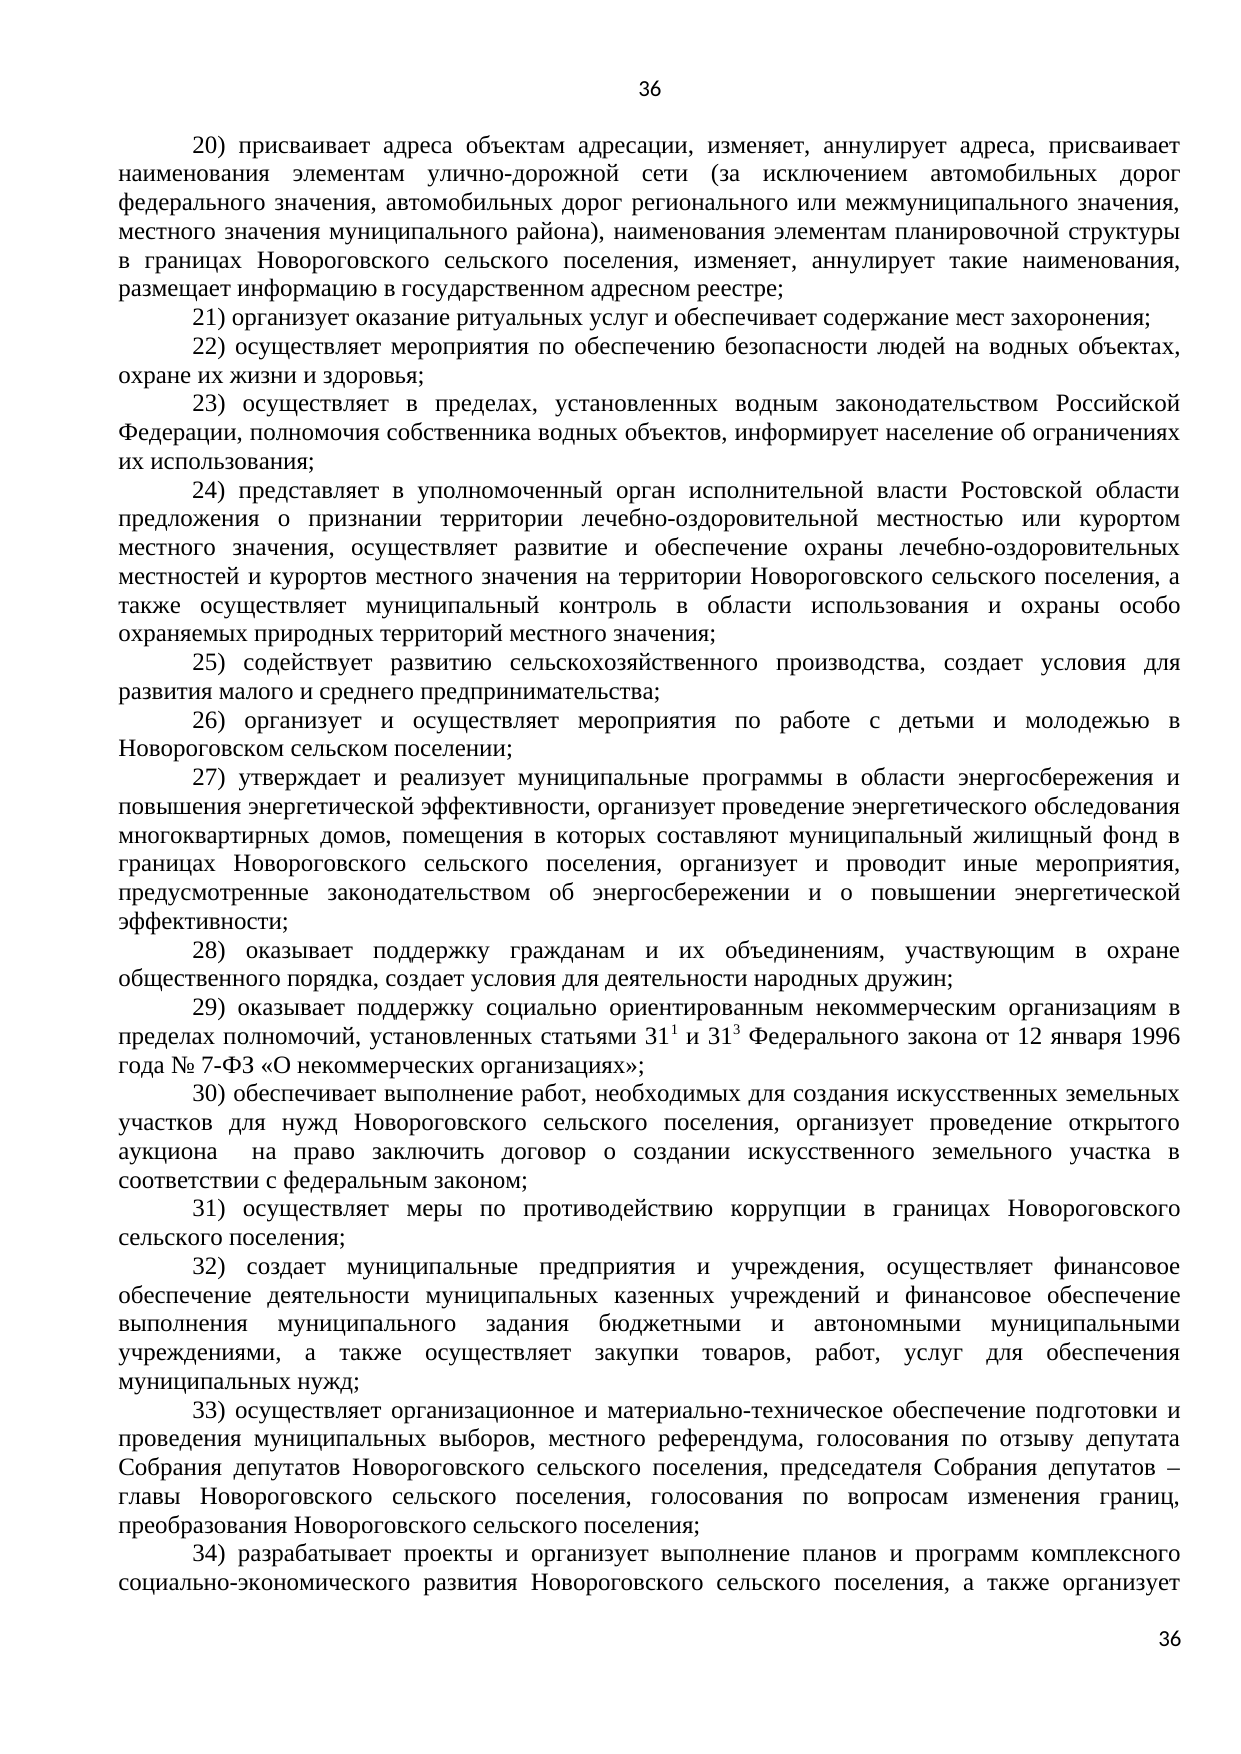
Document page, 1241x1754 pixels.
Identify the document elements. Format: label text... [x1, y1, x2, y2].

text 23) осуществляет в пределах, установленных водным законодательством Российской Федерации, полномочия собственника водных объектов, информирует население об ограничениях их использования; [118, 388, 1181, 475]
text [118, 1538, 1181, 1596]
text 28) оказывает поддержку гражданам и их объединениям, участвующим в охране общественного порядка, создает условия для деятельности народных дружин; [118, 935, 1181, 992]
text 29) оказывает поддержку социально ориентированным некоммерческим организациям в пределах полномочий, установленных статьями 311 и 313 Федерального закона от 12 января 1996 года № 7-ФЗ «О некоммерческих организациях»; [118, 992, 1181, 1078]
text 33) осуществляет организационное и материально-техническое обеспечение подготовки и проведения муниципальных выборов, местного референдума, голосования по отзыву депутата Собрания депутатов Новороговского сельского поселения, председателя Собрания депутатов – главы Новороговского сельского поселения, голосования по вопросам изменения границ, преобразования Новороговского сельского поселения; [118, 1395, 1181, 1538]
text 25) содействует развитию сельскохозяйственного производства, создает условия для развития малого и среднего предпринимательства; [118, 647, 1181, 705]
text 31) осуществляет меры по противодействию коррупции в границах Новороговского сельского поселения; [118, 1193, 1181, 1251]
text 24) представляет в уполномоченный орган исполнительной власти Ростовской области предложения о признании территории лечебно-оздоровительной местностью или курортом местного значения, осуществляет развитие и обеспечение охраны лечебно-оздоровительных местностей и курортов местного значения на территории Новороговского сельского поселения, а также осуществляет муниципальный контроль в области использования и охраны особо охраняемых природных территорий местного значения; [118, 475, 1181, 647]
text 32) создает муниципальные предприятия и учреждения, осуществляет финансовое обеспечение деятельности муниципальных казенных учреждений и финансовое обеспечение выполнения муниципального задания бюджетными и автономными муниципальными учреждениями, а также осуществляет закупки товаров, работ, услуг для обеспечения муниципальных нужд; [118, 1251, 1181, 1395]
text 27) утверждает и реализует муниципальные программы в области энергосбережения и повышения энергетической эффективности, организует проведение энергетического обследования многоквартирных домов, помещения в которых составляют муниципальный жилищный фонд в границах Новороговского сельского поселения, организует и проводит иные мероприятия, предусмотренные законодательством об энергосбережении и о повышении энергетической эффективности; [118, 762, 1181, 935]
text 20) присваивает адреса объектам адресации, изменяет, аннулирует адреса, присваивает наименования элементам улично-дорожной сети (за исключением автомобильных дорог федерального значения, автомобильных дорог регионального или межмуниципального значения, местного значения муниципального района), наименования элементам планировочной структуры в границах Новороговского сельского поселения, изменяет, аннулирует такие наименования, размещает информацию в государственном адресном реестре; [118, 130, 1181, 302]
text 21) организует оказание ритуальных услуг и обеспечивает содержание мест захоронения; [118, 302, 1181, 331]
text 22) осуществляет мероприятия по обеспечению безопасности людей на водных объектах, охране их жизни и здоровья; [118, 331, 1181, 388]
text 26) организует и осуществляет мероприятия по работе с детьми и молодежью в Новороговском сельском поселении; [118, 705, 1181, 762]
text 30) обеспечивает выполнение работ, необходимых для создания искусственных земельных участков для нужд Новороговского сельского поселения, организует проведение открытого аукциона на право заключить договор о создании искусственного земельного участка в соответствии с федеральным законом; [118, 1078, 1181, 1193]
